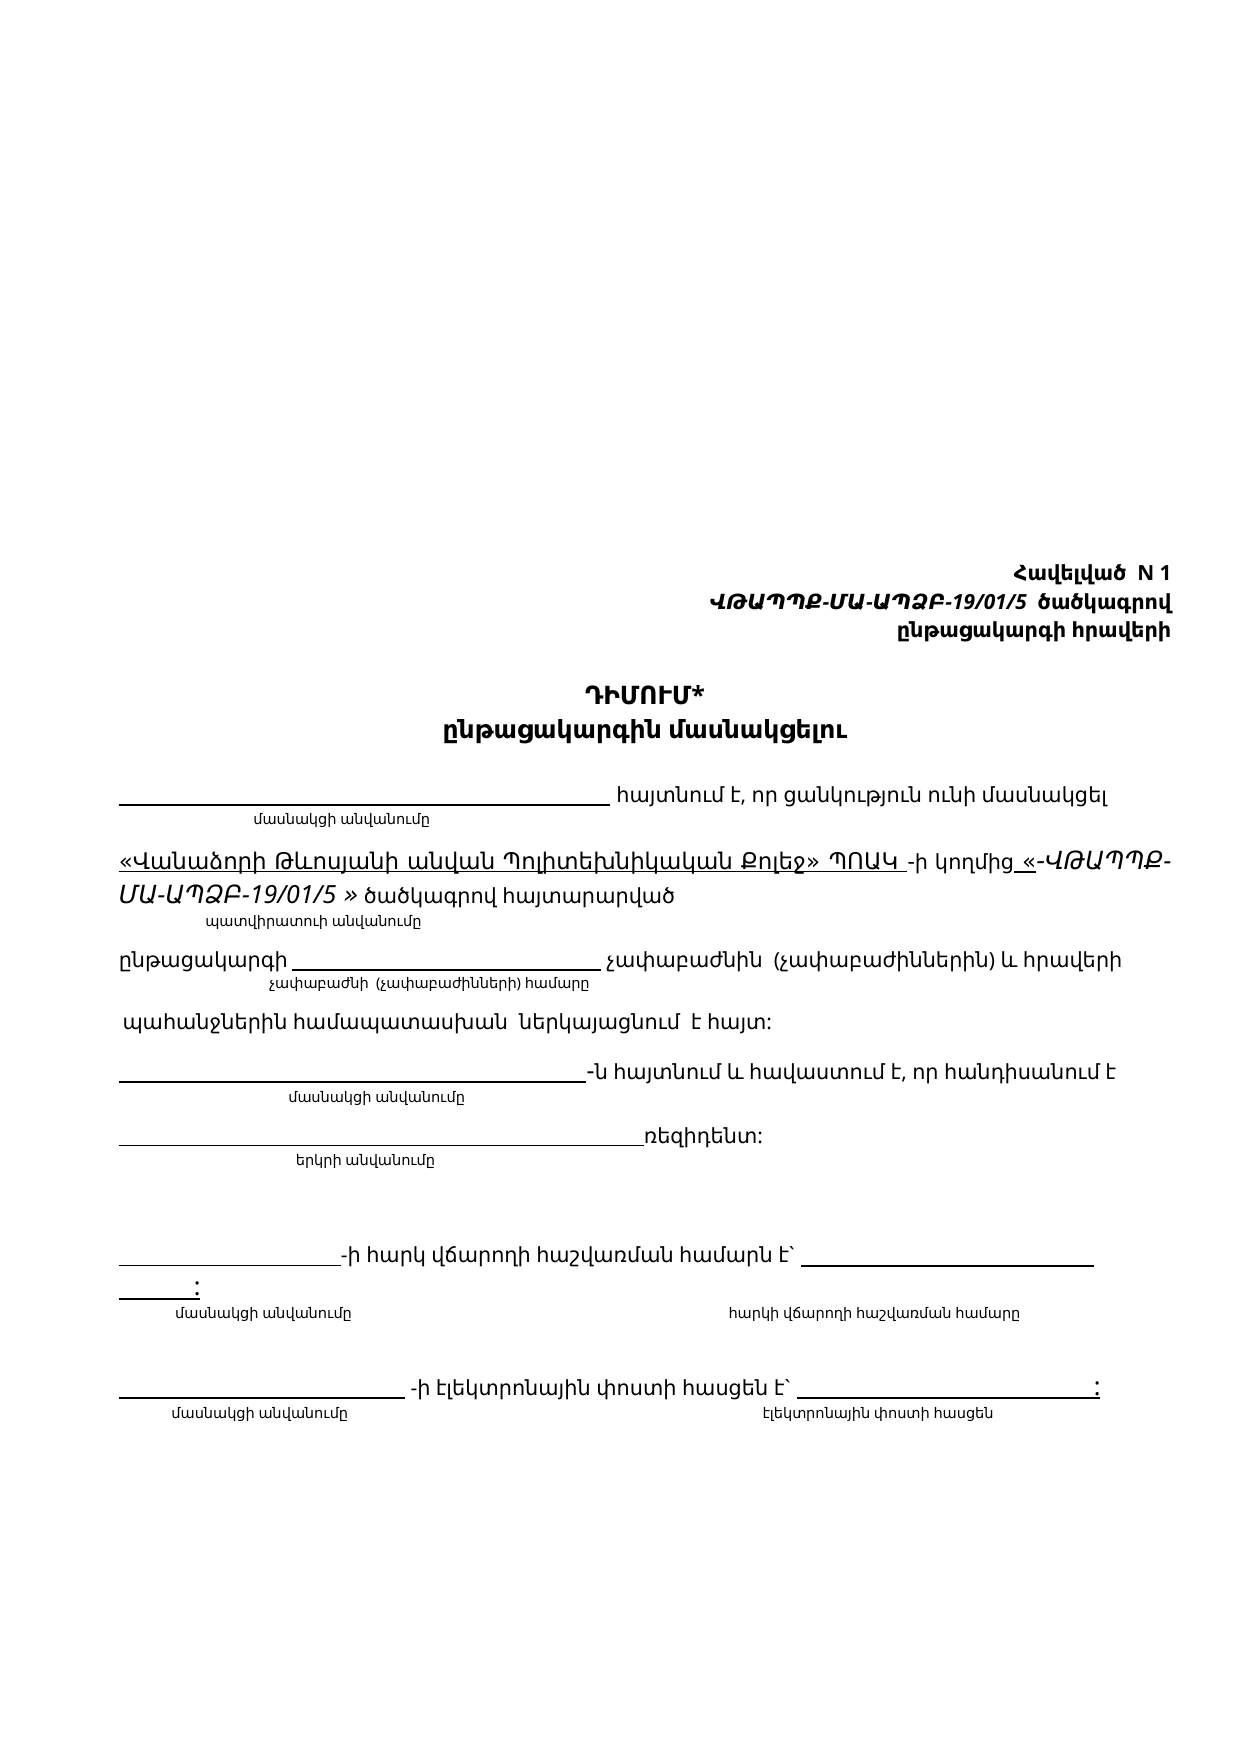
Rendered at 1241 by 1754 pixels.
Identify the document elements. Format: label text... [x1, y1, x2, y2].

text -ն հայտնում և հավաստում է, որ հանդիսանում է [118, 1053, 1171, 1087]
text մասնակցի անվանումը [118, 808, 1171, 842]
text պահանջներին համապատասխան ներկայացնում է հայտ: [118, 1007, 1171, 1036]
text -ի հարկ վճարողի հաշվառման համարն է` : [118, 1241, 1171, 1303]
text ընթացակարգի չափաբաժնին (չափաբաժիններին) և հրավերի [118, 945, 1171, 973]
text ընթացակարգի հրավերի [118, 615, 1171, 644]
text -ի էլեկտրոնային փոստի հասցեն է` : [118, 1368, 1171, 1402]
text «Վանաձորի Թևոսյանի անվան Պոլիտեխնիկական Քոլեջ» ՊՈԱԿ -ի կողմից «-ՎԹԱՊՊՔ-ՄԱ-ԱՊՁԲ-19/01/5 » ծածկագրով հայտարարված [118, 842, 1171, 911]
text ռեզիդենտ: [118, 1121, 1171, 1149]
text հայտնում է, որ ցանկություն ունի մասնակցել [118, 780, 1171, 808]
text ՎԹԱՊՊՔ-ՄԱ-ԱՊՁԲ-19/01/5 ծածկագրով [118, 587, 1171, 615]
text ԴԻՄՈՒՄ* [118, 678, 1171, 712]
subtitle ընթացակարգին մասնակցելու [118, 712, 1171, 746]
text մասնակցի անվանումը հարկի վճարողի հաշվառման համարը [118, 1303, 1171, 1337]
text մասնակցի անվանումը էլեկտրոնային փոստի հասցեն [118, 1402, 1171, 1436]
text պատվիրատուի անվանումը [118, 911, 1171, 945]
text մասնակցի անվանումը [118, 1087, 1171, 1121]
text երկրի անվանումը [118, 1149, 1171, 1183]
text Հավելված N 1 [118, 558, 1171, 587]
text չափաբաժնի (չափաբաժինների) համարը [118, 973, 1171, 1007]
